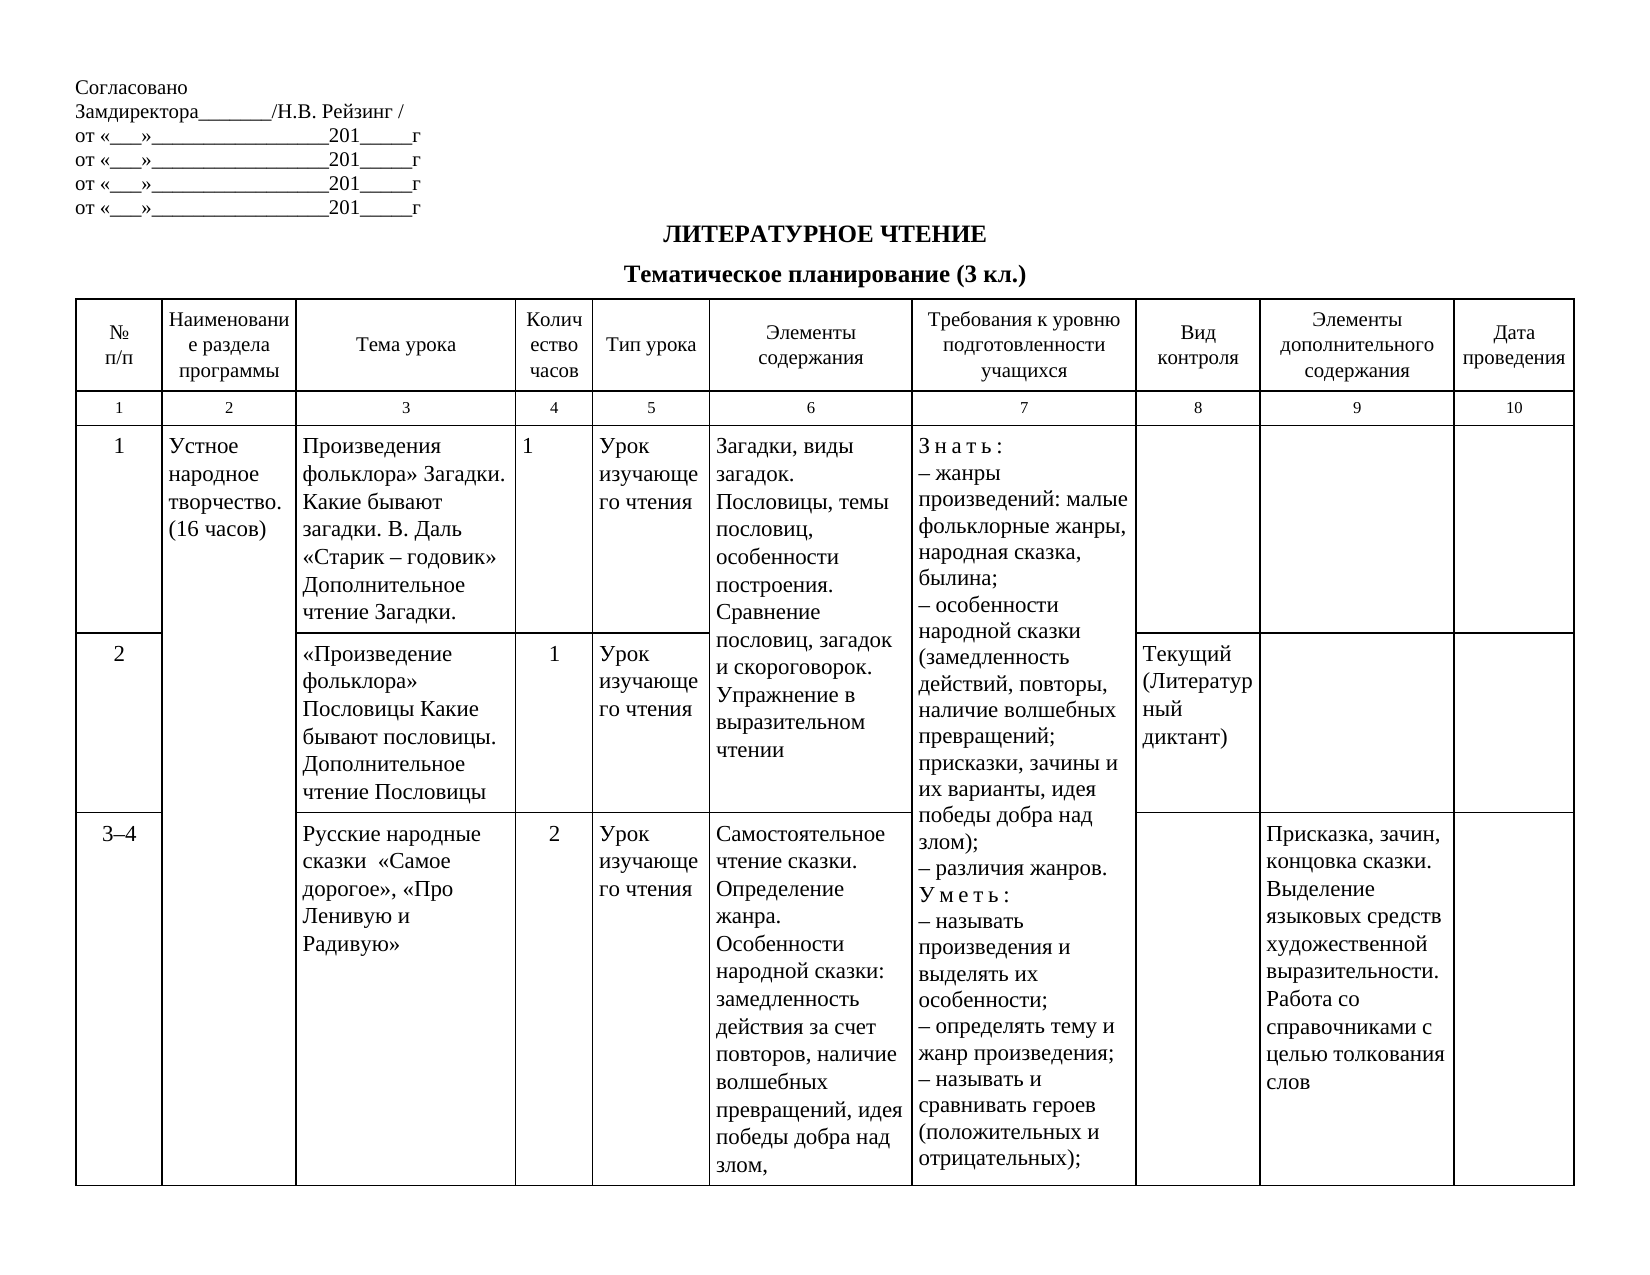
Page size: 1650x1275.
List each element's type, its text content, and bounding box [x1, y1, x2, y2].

table_cell [1261, 426, 1453, 632]
table_cell [1455, 634, 1573, 812]
table_cell Урок изучающего чтения [593, 426, 709, 632]
table_cell [1137, 426, 1259, 632]
table_cell Загадки, виды загадок. Пословицы, темы пословиц, особенности построения. Сравнение пословиц, загадок и скороговорок. Упражнение в выразительном чтении [710, 426, 911, 812]
table_cell 5 [593, 392, 709, 425]
table_header Наименование раздела программы [163, 300, 295, 390]
table_cell [1455, 813, 1573, 1185]
table_header Дата проведения [1455, 300, 1573, 390]
table_cell Урок изучающего чтения [593, 634, 709, 812]
table_cell Урок изучающего чтения [593, 813, 709, 1185]
table_cell «Произведение фольклора» Пословицы Какие бывают пословицы. Дополнительное чтение Пословицы [297, 634, 515, 812]
table_cell 7 [913, 392, 1135, 425]
text от «___»_________________201_____г [75, 123, 1575, 147]
table_cell [1455, 426, 1573, 632]
table_cell 1 [516, 634, 592, 812]
text Тематическое планирование (3 кл.) [75, 259, 1575, 287]
table_cell 10 [1455, 392, 1573, 425]
text от «___»_________________201_____г [75, 171, 1575, 195]
text Согласовано [75, 75, 1575, 99]
table_header Количество часов [516, 300, 592, 390]
table_cell Присказка, зачин, концовка сказки. Выделение языковых средств художественной выразительности. Работа со справочниками с целью толкования слов [1261, 813, 1453, 1185]
table_cell [1137, 813, 1259, 1185]
table_cell 4 [516, 392, 592, 425]
table_cell 2 [77, 634, 161, 812]
table_cell 1 [77, 392, 161, 425]
table_cell 1 [516, 426, 592, 632]
table_header Тип урока [593, 300, 709, 390]
table_cell 3–4 [77, 813, 161, 1185]
table_cell 3 [297, 392, 515, 425]
table_cell 6 [710, 392, 911, 425]
text Замдиректора_______/Н.В. Рейзинг / [75, 99, 1575, 123]
text от «___»_________________201_____г [75, 147, 1575, 171]
table_cell Текущий (Литературный диктант) [1137, 634, 1259, 812]
table_header Элементы содержания [710, 300, 911, 390]
table_header Вид контроля [1137, 300, 1259, 390]
table_header Требования к уровню подготовленности учащихся [913, 300, 1135, 390]
table_cell 1 [77, 426, 161, 632]
table_header № п/п [77, 300, 161, 390]
text от «___»_________________201_____г [75, 195, 1575, 219]
table_cell Произведения фольклора» Загадки. Какие бывают загадки. В. Даль «Старик – годовик» Дополнительное чтение Загадки. [297, 426, 515, 632]
table_cell [1261, 634, 1453, 812]
table_cell 9 [1261, 392, 1453, 425]
table_cell Устное народное творчество. (16 часов) [163, 426, 295, 1185]
table_header Тема урока [297, 300, 515, 390]
text Литературное чтение [75, 219, 1575, 248]
table_header Элементы дополнительного содержания [1261, 300, 1453, 390]
table_cell 8 [1137, 392, 1259, 425]
table_cell 2 [516, 813, 592, 1185]
table_cell Русские народные сказки «Самое дорогое», «Про Ленивую и Радивую» [297, 813, 515, 1185]
table_cell Самостоятельное чтение сказки. Определение жанра. особенности народной сказки: замедленность действия за счет повторов, наличие волшебных превращений, идея победы добра над злом, [710, 813, 911, 1185]
table_cell Знать: – жанры произведений: малые фольклорные жанры, народная сказка, былина; – особенности народной сказки (замедленность действий, повторы, наличие волшебных превращений; присказки, зачины и их варианты, идея победы добра над злом); – различия жанров. Уметь: – называть произведения и выделять их особенности; – определять тему и жанр произведения; – называть и сравнивать героев (положительных и отрицательных); [913, 426, 1135, 1185]
table_cell 2 [163, 392, 295, 425]
